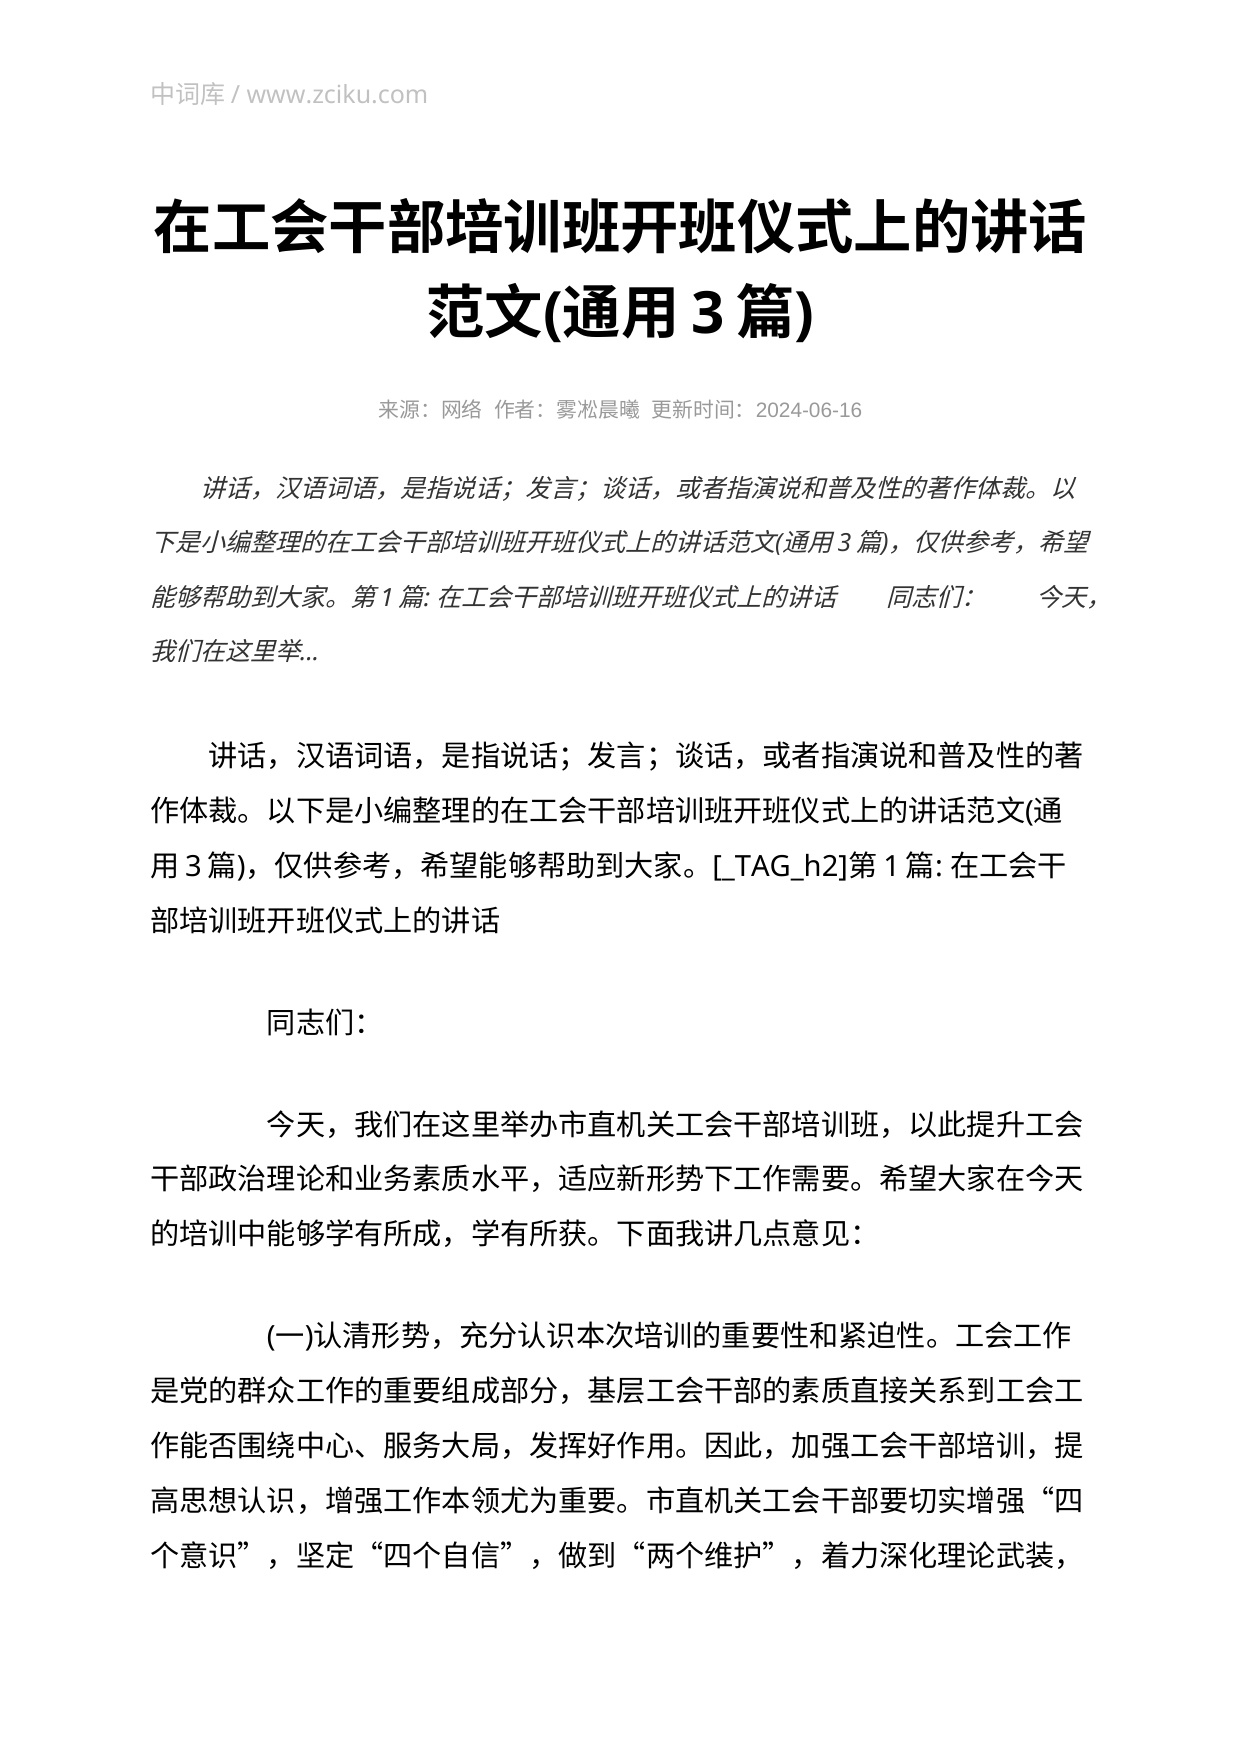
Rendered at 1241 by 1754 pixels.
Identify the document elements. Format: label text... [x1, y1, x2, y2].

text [150, 1313, 1090, 1574]
text 同志们： [150, 999, 1090, 1042]
text 讲话，汉语词语，是指说话；发言；谈话，或者指演说和普及性的著作体裁。以下是小编整理的在工会干部培训班开班仪式上的讲话范文(通用3篇)，仅供参考，希望能够帮助到大家。[_TAG_h2]第1篇: 在工会干部培训班开班仪式上的讲话 [150, 733, 1090, 940]
subtitle 在工会干部培训班开班仪式上的讲话范文(通用3篇) [150, 181, 1090, 351]
text 今天，我们在这里举办市直机关工会干部培训班，以此提升工会干部政治理论和业务素质水平，适应新形势下工作需要。希望大家在今天的培训中能够学有所成，学有所获。下面我讲几点意见： [150, 1101, 1090, 1253]
text 来源：网络 作者：雾凇晨曦 更新时间：2024-06-16 [150, 397, 1090, 421]
text 讲话，汉语词语，是指说话；发言；谈话，或者指演说和普及性的著作体裁。以下是小编整理的在工会干部培训班开班仪式上的讲话范文(通用3篇)，仅供参考，希望能够帮助到大家。第1篇: 在工会干部培训班开班仪式上的讲话 同志们： 今天，我们在这里举... [150, 468, 1090, 668]
